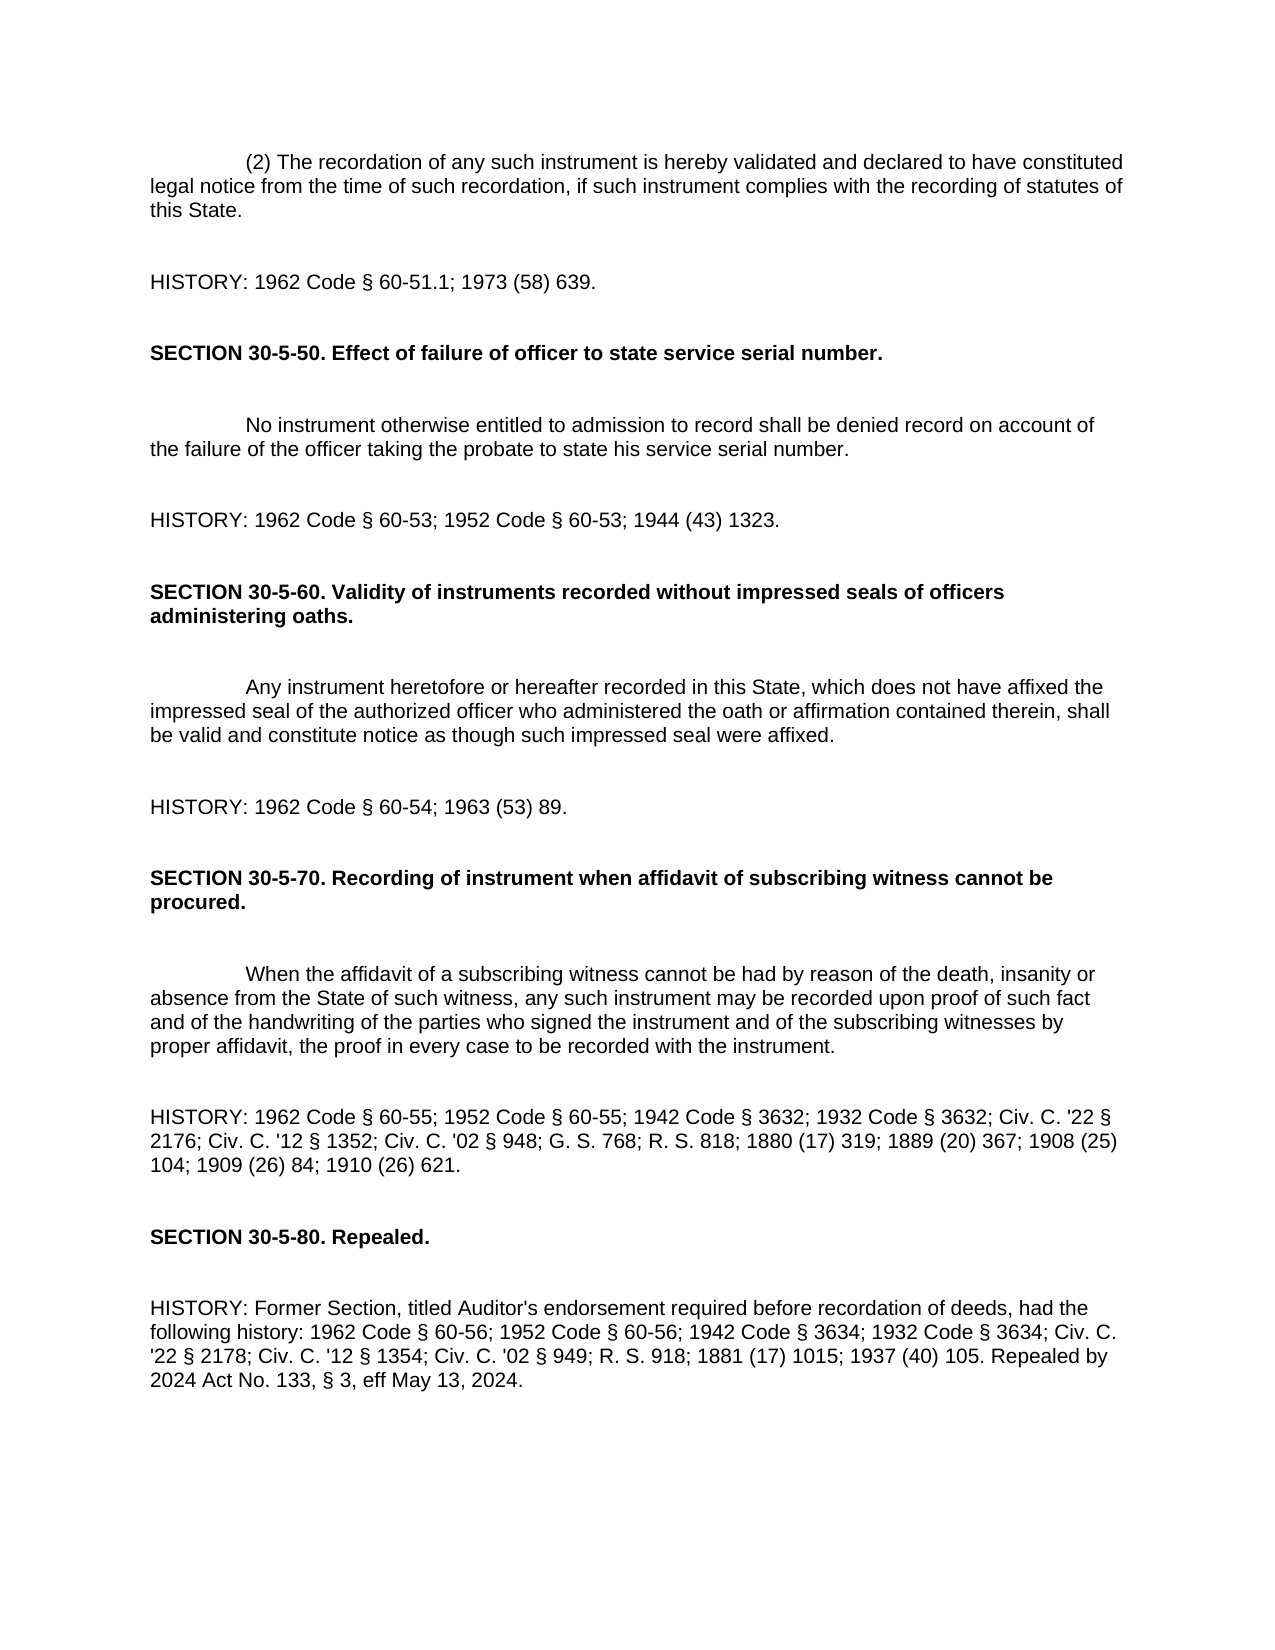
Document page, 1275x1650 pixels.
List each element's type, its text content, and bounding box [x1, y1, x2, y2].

text HISTORY: 1962 Code § 60-55; 1952 Code § 60-55; 1942 Code § 3632; 1932 Code § 3632; Civ. C. '22 § 2176; Civ. C. '12 § 1352; Civ. C. '02 § 948; G. S. 768; R. S. 818; 1880 (17) 319; 1889 (20) 367; 1908 (25) 104; 1909 (26) 84; 1910 (26) 621. [150, 1105, 1125, 1201]
text HISTORY: 1962 Code § 60-54; 1963 (53) 89. [150, 795, 1125, 842]
text (2) The recordation of any such instrument is hereby validated and declared to have constituted legal notice from the time of such recordation, if such instrument complies with the recording of statutes of this State. [150, 150, 1125, 246]
text When the affidavit of a subscribing witness cannot be had by reason of the death, insanity or absence from the State of such witness, any such instrument may be recorded upon proof of such fact and of the handwriting of the parties who signed the instrument and of the subscribing witnesses by proper affidavit, the proof in every case to be recorded with the instrument. [150, 962, 1125, 1081]
text SECTION 30-5-50. Effect of failure of officer to state service serial number. [150, 341, 1125, 389]
text HISTORY: 1962 Code § 60-51.1; 1973 (58) 639. [150, 269, 1125, 317]
text SECTION 30-5-80. Repealed. [150, 1225, 1125, 1272]
text HISTORY: Former Section, titled Auditor's endorsement required before recordation of deeds, had the following history: 1962 Code § 60-56; 1952 Code § 60-56; 1942 Code § 3634; 1932 Code § 3634; Civ. C. '22 § 2178; Civ. C. '12 § 1354; Civ. C. '02 § 949; R. S. 918; 1881 (17) 1015; 1937 (40) 105. Repealed by 2024 Act No. 133, § 3, eff May 13, 2024. [150, 1296, 1125, 1416]
text Any instrument heretofore or hereafter recorded in this State, which does not have affixed the impressed seal of the authorized officer who administered the oath or affirmation contained therein, shall be valid and constitute notice as though such impressed seal were affixed. [150, 675, 1125, 771]
text SECTION 30-5-60. Validity of instruments recorded without impressed seals of officers administering oaths. [150, 580, 1125, 651]
text No instrument otherwise entitled to admission to record shall be denied record on account of the failure of the officer taking the probate to state his service serial number. [150, 413, 1125, 484]
text HISTORY: 1962 Code § 60-53; 1952 Code § 60-53; 1944 (43) 1323. [150, 508, 1125, 556]
text SECTION 30-5-70. Recording of instrument when affidavit of subscribing witness cannot be procured. [150, 866, 1125, 938]
